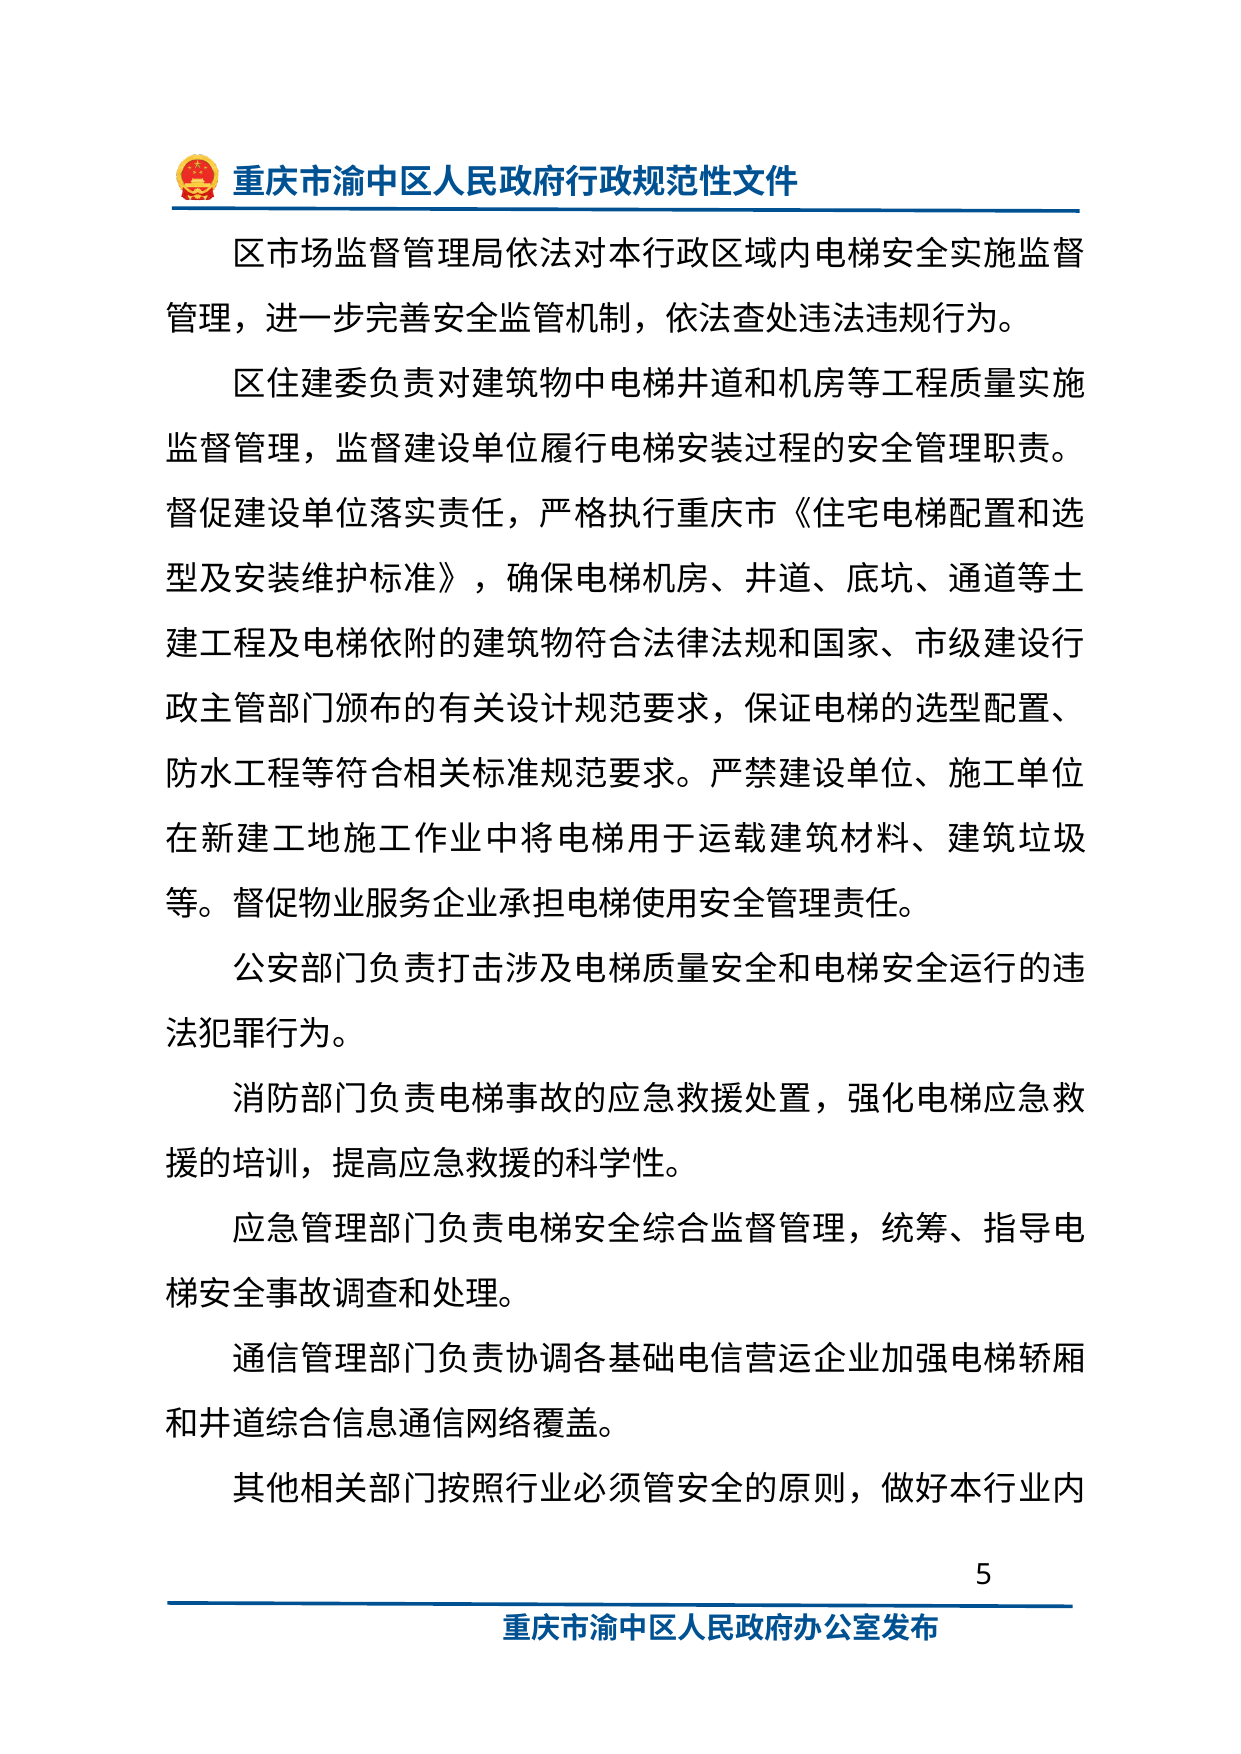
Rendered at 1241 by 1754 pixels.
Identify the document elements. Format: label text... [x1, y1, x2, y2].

text 区住建委负责对建筑物中电梯井道和机房等工程质量实施监督管理，监督建设单位履行电梯安装过程的安全管理职责。督促建设单位落实责任，严格执行重庆市《住宅电梯配置和选型及安装维护标准》，确保电梯机房、井道、底坑、通道等土建工程及电梯依附的建筑物符合法律法规和国家、市级建设行政主管部门颁布的有关设计规范要求，保证电梯的选型配置、防水工程等符合相关标准规范要求。严禁建设单位、施工单位在新建工地施工作业中将电梯用于运载建筑材料、建筑垃圾等。督促物业服务企业承担电梯使用安全管理责任。 [165, 348, 1087, 933]
text 其他相关部门按照行业必须管安全的原则，做好本行业内电梯安全监督管理工作。 [165, 1453, 1087, 1518]
picture [172, 152, 219, 200]
text 消防部门负责电梯事故的应急救援处置，强化电梯应急救援的培训，提高应急救援的科学性。 [165, 1063, 1087, 1193]
text 区市场监督管理局依法对本行政区域内电梯安全实施监督管理，进一步完善安全监管机制，依法查处违法违规行为。 [165, 218, 1087, 348]
text 应急管理部门负责电梯安全综合监督管理，统筹、指导电梯安全事故调查和处理。 [165, 1193, 1087, 1323]
text 公安部门负责打击涉及电梯质量安全和电梯安全运行的违法犯罪行为。 [165, 933, 1087, 1063]
text 通信管理部门负责协调各基础电信营运企业加强电梯轿厢和井道综合信息通信网络覆盖。 [165, 1323, 1087, 1453]
